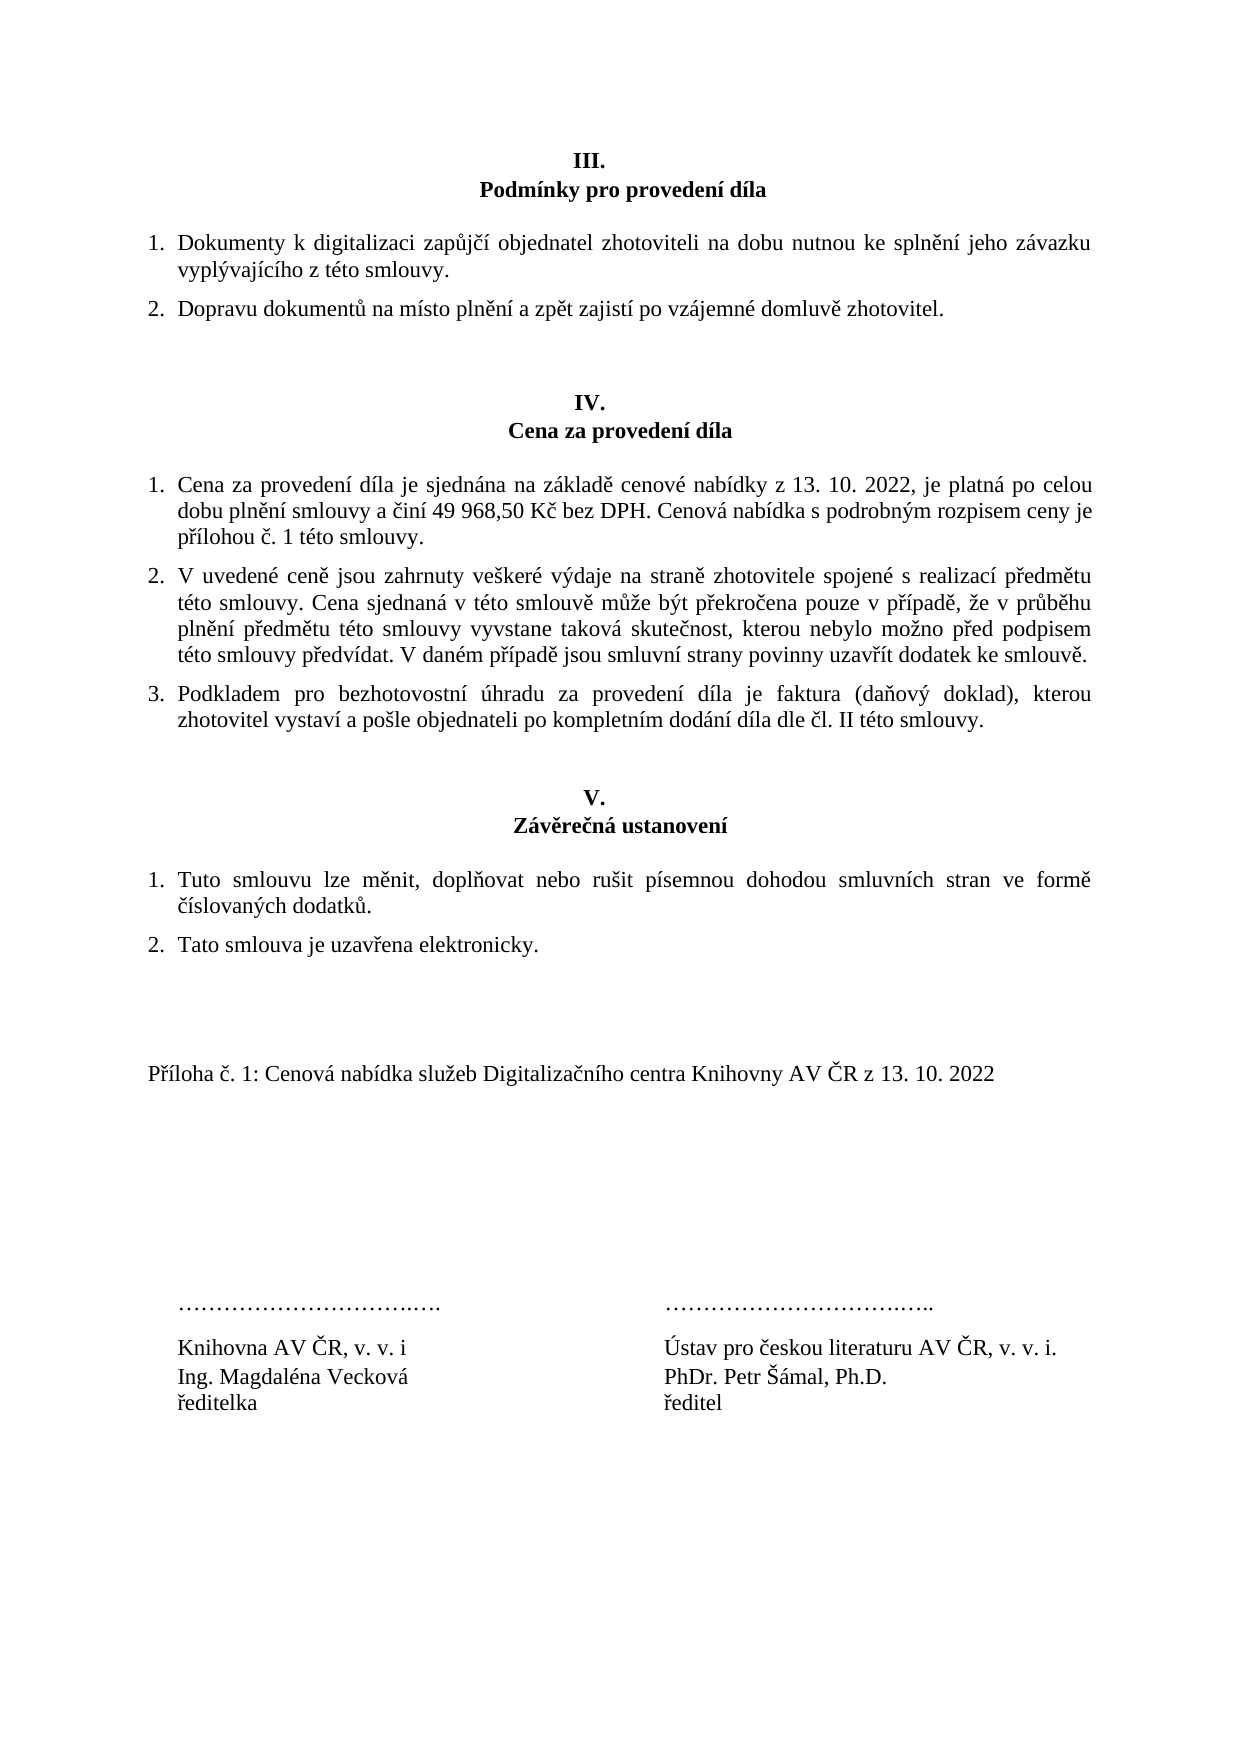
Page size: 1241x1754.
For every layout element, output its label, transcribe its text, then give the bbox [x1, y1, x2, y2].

text ředitelka ředitel [177, 1389, 1093, 1415]
list Podkladem pro bezhotovostní úhradu za provedení díla je faktura (daňový doklad), kterou zhotovitel vystaví a pošle objednateli po kompletním dodání díla dle čl. II této smlouvy. [148, 680, 1093, 733]
text Příloha č. 1: Cenová nabídka služeb Digitalizačního centra Knihovny AV ČR z 13. 10. 2022 [148, 1060, 1093, 1087]
text Ing. Magdaléna Vecková PhDr. Petr Šámal, Ph.D. [177, 1363, 1093, 1389]
list Dopravu dokumentů na místo plnění a zpět zajistí po vzájemné domluvě zhotovitel. [148, 295, 1093, 321]
list Cena za provedení díla je sjednána na základě cenové nabídky z 13. 10. 2022, je platná po celou dobu plnění smlouvy a činí 49 968,50 Kč bez DPH. Cenová nabídka s podrobným rozpisem ceny je přílohou č. 1 této smlouvy. [148, 471, 1093, 550]
list Tuto smlouvu lze měnit, doplňovat nebo rušit písemnou dohodou smluvních stran ve formě číslovaných dodatků. [148, 866, 1093, 919]
subtitle Cena za provedení díla [148, 417, 1093, 443]
list Tato smlouva je uzavřena elektronicky. [148, 931, 1093, 958]
list V uvedené ceně jsou zahrnuty veškeré výdaje na straně zhotovitele spojené s realizací předmětu této smlouvy. Cena sjednaná v této smlouvě může být překročena pouze v případě, že v průběhu plnění předmětu této smlouvy vyvstane taková skutečnost, kterou nebylo možno před podpisem této smlouvy předvídat. V daném případě jsou smluvní strany povinny uzavřít dodatek ke smlouvě. [148, 562, 1093, 668]
subtitle Závěrečná ustanovení [148, 813, 1093, 839]
list Dokumenty k digitalizaci zapůjčí objednatel zhotoviteli na dobu nutnou ke splnění jeho závazku vyplývajícího z této smlouvy. [148, 229, 1093, 282]
subtitle Podmínky pro provedení díla [148, 176, 1093, 202]
text Knihovna AV ČR, v. v. i Ústav pro českou literaturu AV ČR, v. v. i. [148, 1334, 1093, 1361]
text ………………………….…. ………………………….….. [177, 1289, 1093, 1316]
